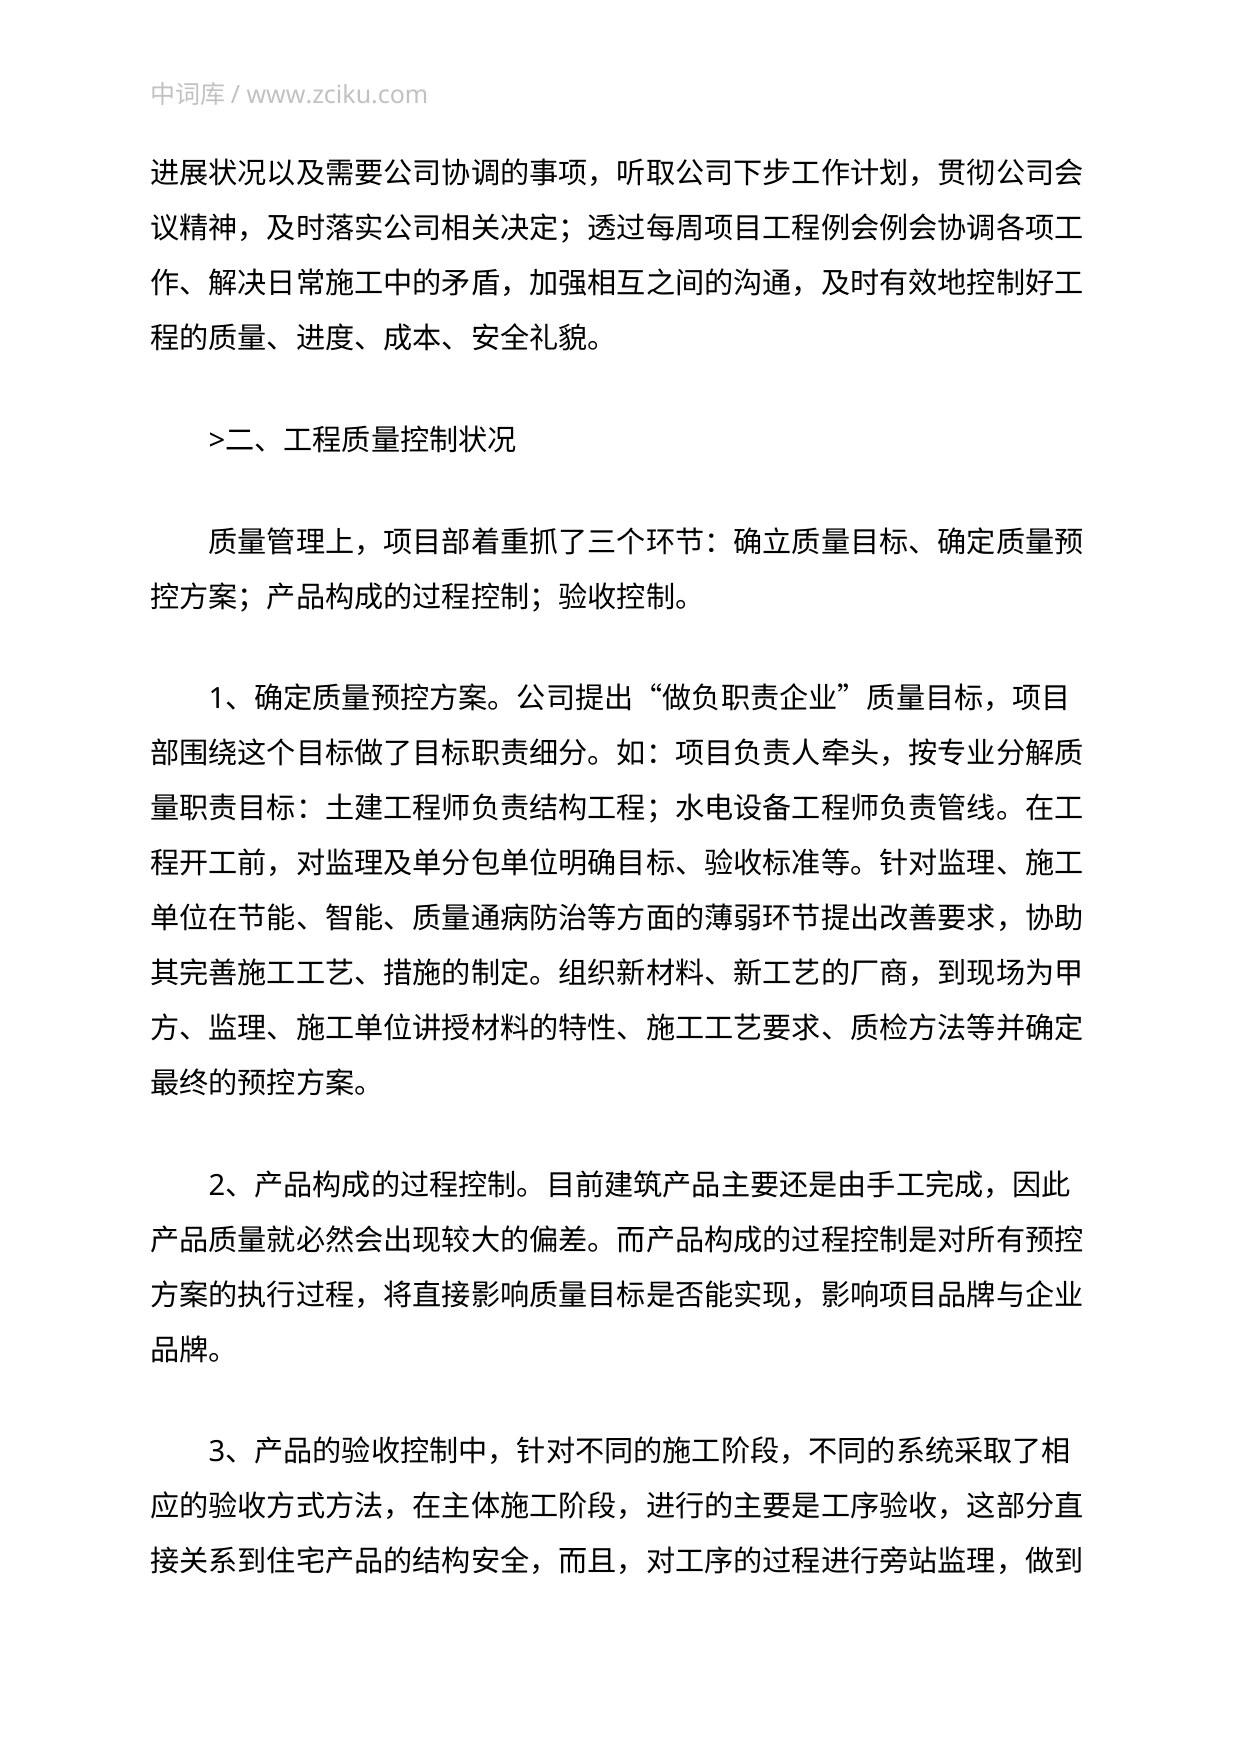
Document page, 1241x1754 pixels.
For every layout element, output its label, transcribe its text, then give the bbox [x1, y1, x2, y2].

text 2、产品构成的过程控制。目前建筑产品主要还是由手工完成，因此产品质量就必然会出现较大的偏差。而产品构成的过程控制是对所有预控方案的执行过程，将直接影响质量目标是否能实现，影响项目品牌与企业品牌。 [150, 1161, 1090, 1368]
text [150, 150, 1090, 357]
text 质量管理上，项目部着重抓了三个环节：确立质量目标、确定质量预控方案；产品构成的过程控制；验收控制。 [150, 518, 1090, 616]
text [150, 1428, 1090, 1580]
text 1、确定质量预控方案。公司提出“做负职责企业”质量目标，项目部围绕这个目标做了目标职责细分。如：项目负责人牵头，按专业分解质量职责目标：土建工程师负责结构工程；水电设备工程师负责管线。在工程开工前，对监理及单分包单位明确目标、验收标准等。针对监理、施工单位在节能、智能、质量通病防治等方面的薄弱环节提出改善要求，协助其完善施工工艺、措施的制定。组织新材料、新工艺的厂商，到现场为甲方、监理、施工单位讲授材料的特性、施工工艺要求、质检方法等并确定最终的预控方案。 [150, 675, 1090, 1102]
text >二、工程质量控制状况 [150, 416, 1090, 459]
